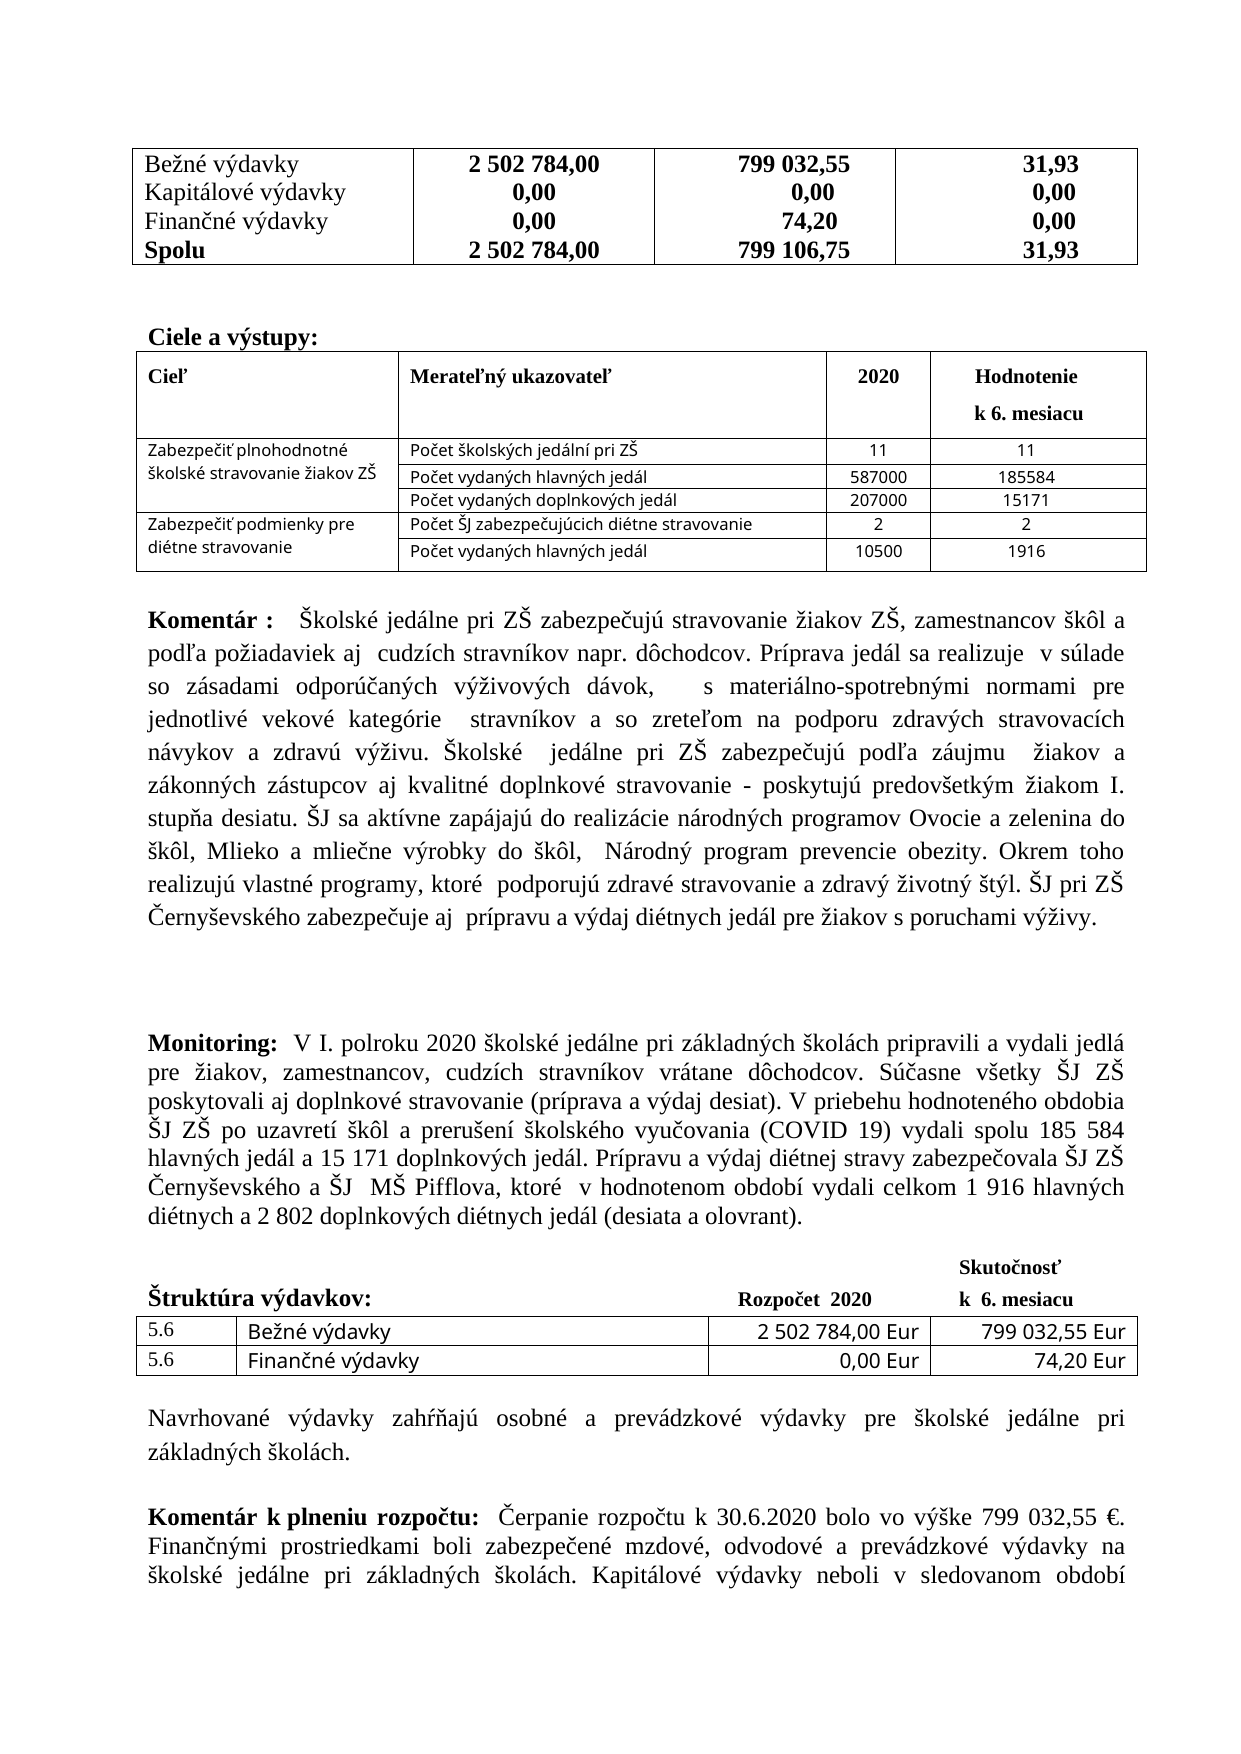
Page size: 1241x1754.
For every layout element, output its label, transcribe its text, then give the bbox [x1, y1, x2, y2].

table_cell 11 [931, 439, 1122, 464]
table_cell [1122, 439, 1146, 464]
table_cell Počet vydaných hlavných jedál [399, 465, 826, 488]
table_cell [1122, 465, 1146, 488]
table_cell [1122, 513, 1146, 538]
table_cell 1916 [931, 539, 1122, 571]
table_cell Zabezpečiť plnohodnotné školské stravovanie žiakov ZŠ [137, 439, 398, 512]
table_cell Počet vydaných hlavných jedál [399, 539, 826, 571]
table_header Cieľ [137, 352, 398, 438]
table_cell 5.6 [137, 1346, 236, 1375]
table_cell 2 [827, 513, 930, 538]
table_cell Bežné výdavky Kapitálové výdavky Finančné výdavky Spolu [133, 149, 413, 264]
table_cell 587000 [827, 465, 930, 488]
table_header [136, 1502, 1137, 1588]
table_header [1122, 352, 1146, 438]
table_cell 799 032,55 0,00 74,20 799 106,75 [655, 149, 895, 264]
text Štruktúra výdavkov: Rozpočet 2020 k 6. mesiacu [148, 1283, 1093, 1312]
table_cell 185584 [931, 465, 1122, 488]
table_cell 31,93 0,00 0,00 31,93 [896, 149, 1137, 264]
table_cell 207000 [827, 489, 930, 512]
table_cell Počet školských jedální pri ZŠ [399, 439, 826, 464]
table_cell Počet vydaných doplnkových jedál [399, 489, 826, 512]
table_header Monitoring: V I. polroku 2020 školské jedálne pri základných školách pripravili a vydali jedlá pre žiakov, zamestnancov, cudzích stravníkov vrátane dôchodcov. Súčasne všetky ŠJ ZŠ poskytovali aj doplnkové stravovanie (príprava a výdaj desiat). V priebehu hodnoteného obdobia ŠJ ZŠ po uzavretí škôl a prerušení školského vyučovania (COVID 19) vydali spolu 185 584 hlavných jedál a 15 171 doplnkových jedál. Prípravu a výdaj diétnej stravy zabezpečovala ŠJ ZŠ Černyševského a ŠJ MŠ Pifflova, ktoré v hodnotenom období vydali celkom 1 916 hlavných diétnych a 2 802 doplnkových diétnych jedál (desiata a olovrant). [136, 1029, 1137, 1230]
table_cell Zabezpečiť podmienky pre diétne stravovanie [137, 513, 398, 571]
table_header 2020 [827, 352, 930, 438]
table_cell Finančné výdavky [237, 1346, 708, 1375]
table_header Hodnotenie k 6. mesiacu [931, 352, 1122, 438]
table_cell 74,20 Eur [931, 1346, 1137, 1375]
table_cell 15171 [931, 489, 1122, 512]
table_header Merateľný ukazovateľ [399, 352, 826, 438]
text Skutočnosť [148, 1254, 1093, 1279]
table_header 2 502 784,00 Eur [709, 1317, 930, 1345]
table_header Navrhované výdavky zahŕňajú osobné a prevádzkové výdavky pre školské jedálne pri základných školách. [136, 1404, 1137, 1469]
text Ciele a výstupy: [148, 322, 1093, 351]
table_header Bežné výdavky [237, 1317, 708, 1345]
table_cell Počet ŠJ zabezpečujúcich diétne stravovanie [399, 513, 826, 538]
table_cell 0,00 Eur [709, 1346, 930, 1375]
table_header 5.6 [137, 1317, 236, 1345]
table_cell 11 [827, 439, 930, 464]
table_cell 2 [931, 513, 1122, 538]
table_header Komentár : Školské jedálne pri ZŠ zabezpečujú stravovanie žiakov ZŠ, zamestnancov škôl a podľa požiadaviek aj cudzích stravníkov napr. dôchodcov. Príprava jedál sa realizuje v súlade so zásadami odporúčaných výživových dávok, s materiálno-spotrebnými normami pre jednotlivé vekové kategórie stravníkov a so zreteľom na podporu zdravých stravovacích návykov a zdravú výživu. Školské jedálne pri ZŠ zabezpečujú podľa záujmu žiakov a zákonných zástupcov aj kvalitné doplnkové stravovanie - poskytujú predovšetkým žiakom I. stupňa desiatu. ŠJ sa aktívne zapájajú do realizácie národných programov Ovocie a zelenina do škôl, Mlieko a mliečne výrobky do škôl, Národný program prevencie obezity. Okrem toho realizujú vlastné programy, ktoré podporujú zdravé stravovanie a zdravý životný štýl. ŠJ pri ZŠ Černyševského zabezpečuje aj prípravu a výdaj diétnych jedál pre žiakov s poruchami výživy. [136, 605, 1137, 1001]
table_header 799 032,55 Eur [931, 1317, 1137, 1345]
table_cell 10500 [827, 539, 930, 571]
table_cell [1122, 489, 1146, 512]
table_cell 2 502 784,00 0,00 0,00 2 502 784,00 [414, 149, 654, 264]
table_cell [1122, 539, 1146, 571]
